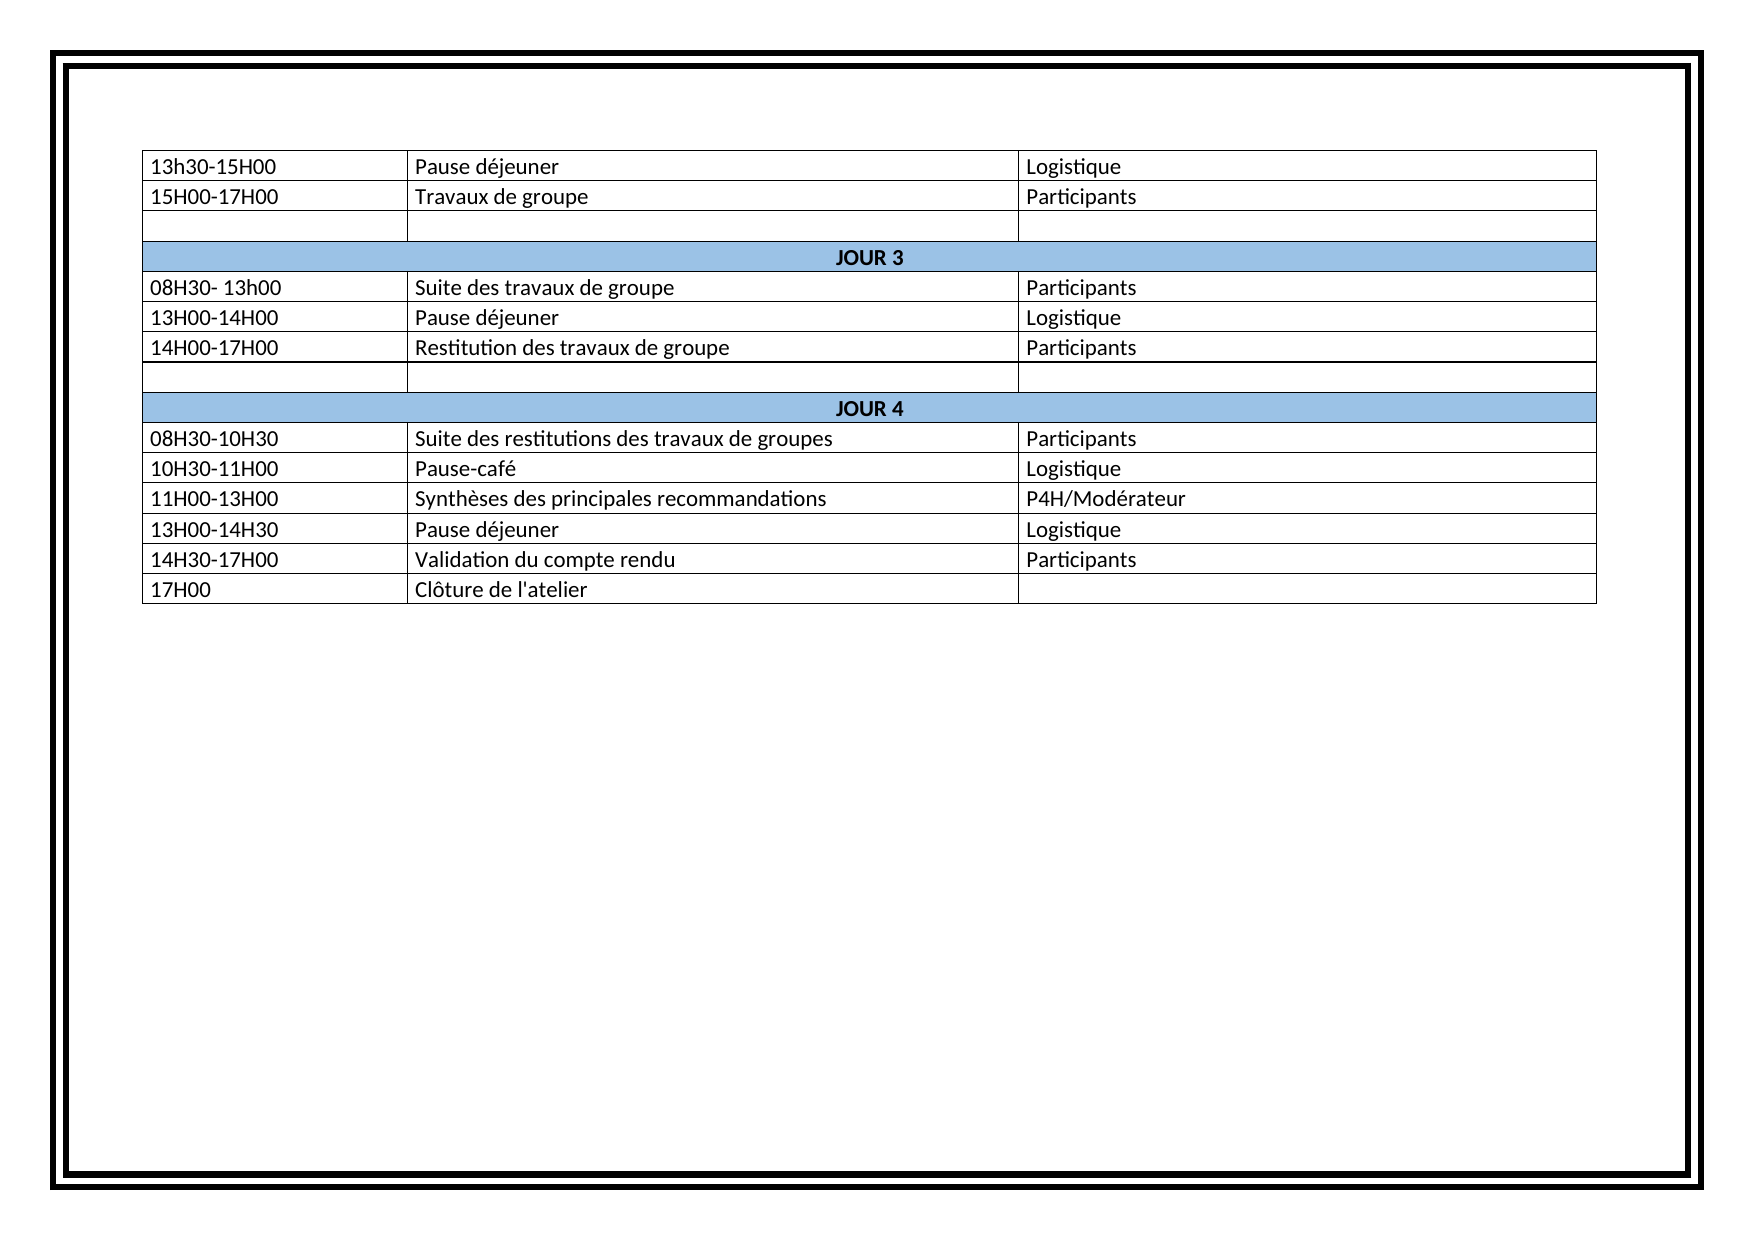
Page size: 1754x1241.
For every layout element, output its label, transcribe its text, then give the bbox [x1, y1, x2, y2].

table_cell [1019, 363, 1596, 392]
table_cell 14H00-17H00 [143, 332, 407, 361]
table_cell [1019, 574, 1596, 603]
table_cell 14H30-17H00 [143, 544, 407, 573]
table_cell Pause-café [408, 453, 1018, 482]
table_cell 15H00-17H00 [143, 181, 407, 210]
table_cell 13H00-14H00 [143, 302, 407, 331]
table_cell Suite des restitutions des travaux de groupes [408, 423, 1018, 452]
table_cell 08H30-10H30 [143, 423, 407, 452]
table_cell Participants [1019, 181, 1596, 210]
table_cell P4H/Modérateur [1019, 483, 1596, 512]
table_cell 11H00-13H00 [143, 483, 407, 512]
table_cell 13H00-14H30 [143, 514, 407, 543]
table_cell Pause déjeuner [408, 302, 1018, 331]
table_cell Pause déjeuner [408, 151, 1018, 180]
table_cell Logistique [1019, 514, 1596, 543]
table_cell Travaux de groupe [408, 181, 1018, 210]
table_cell 13h30-15H00 [143, 151, 407, 180]
table_cell Participants [1019, 544, 1596, 573]
table_cell [143, 211, 407, 241]
table_cell 08H30- 13h00 [143, 272, 407, 301]
table_cell Logistique [1019, 453, 1596, 482]
table_cell Participants [1019, 332, 1596, 361]
table_cell [408, 363, 1018, 392]
table_cell 10H30-11H00 [143, 453, 407, 482]
table_cell Suite des travaux de groupe [408, 272, 1018, 301]
table_cell Pause déjeuner [408, 514, 1018, 543]
table_cell [408, 211, 1018, 241]
table_cell Restitution des travaux de groupe [408, 332, 1018, 361]
table_cell Participants [1019, 272, 1596, 301]
table_cell Synthèses des principales recommandations [408, 483, 1018, 512]
table_cell JOUR 3 [143, 242, 1596, 271]
table_cell Validation du compte rendu [408, 544, 1018, 573]
table_cell Clôture de l'atelier [408, 574, 1018, 603]
table_cell 17H00 [143, 574, 407, 603]
table_cell Logistique [1019, 151, 1596, 180]
table_cell [143, 363, 407, 392]
table_cell Participants [1019, 423, 1596, 452]
table_cell [1019, 211, 1596, 241]
table_cell JOUR 4 [143, 393, 1596, 422]
table_cell Logistique [1019, 302, 1596, 331]
